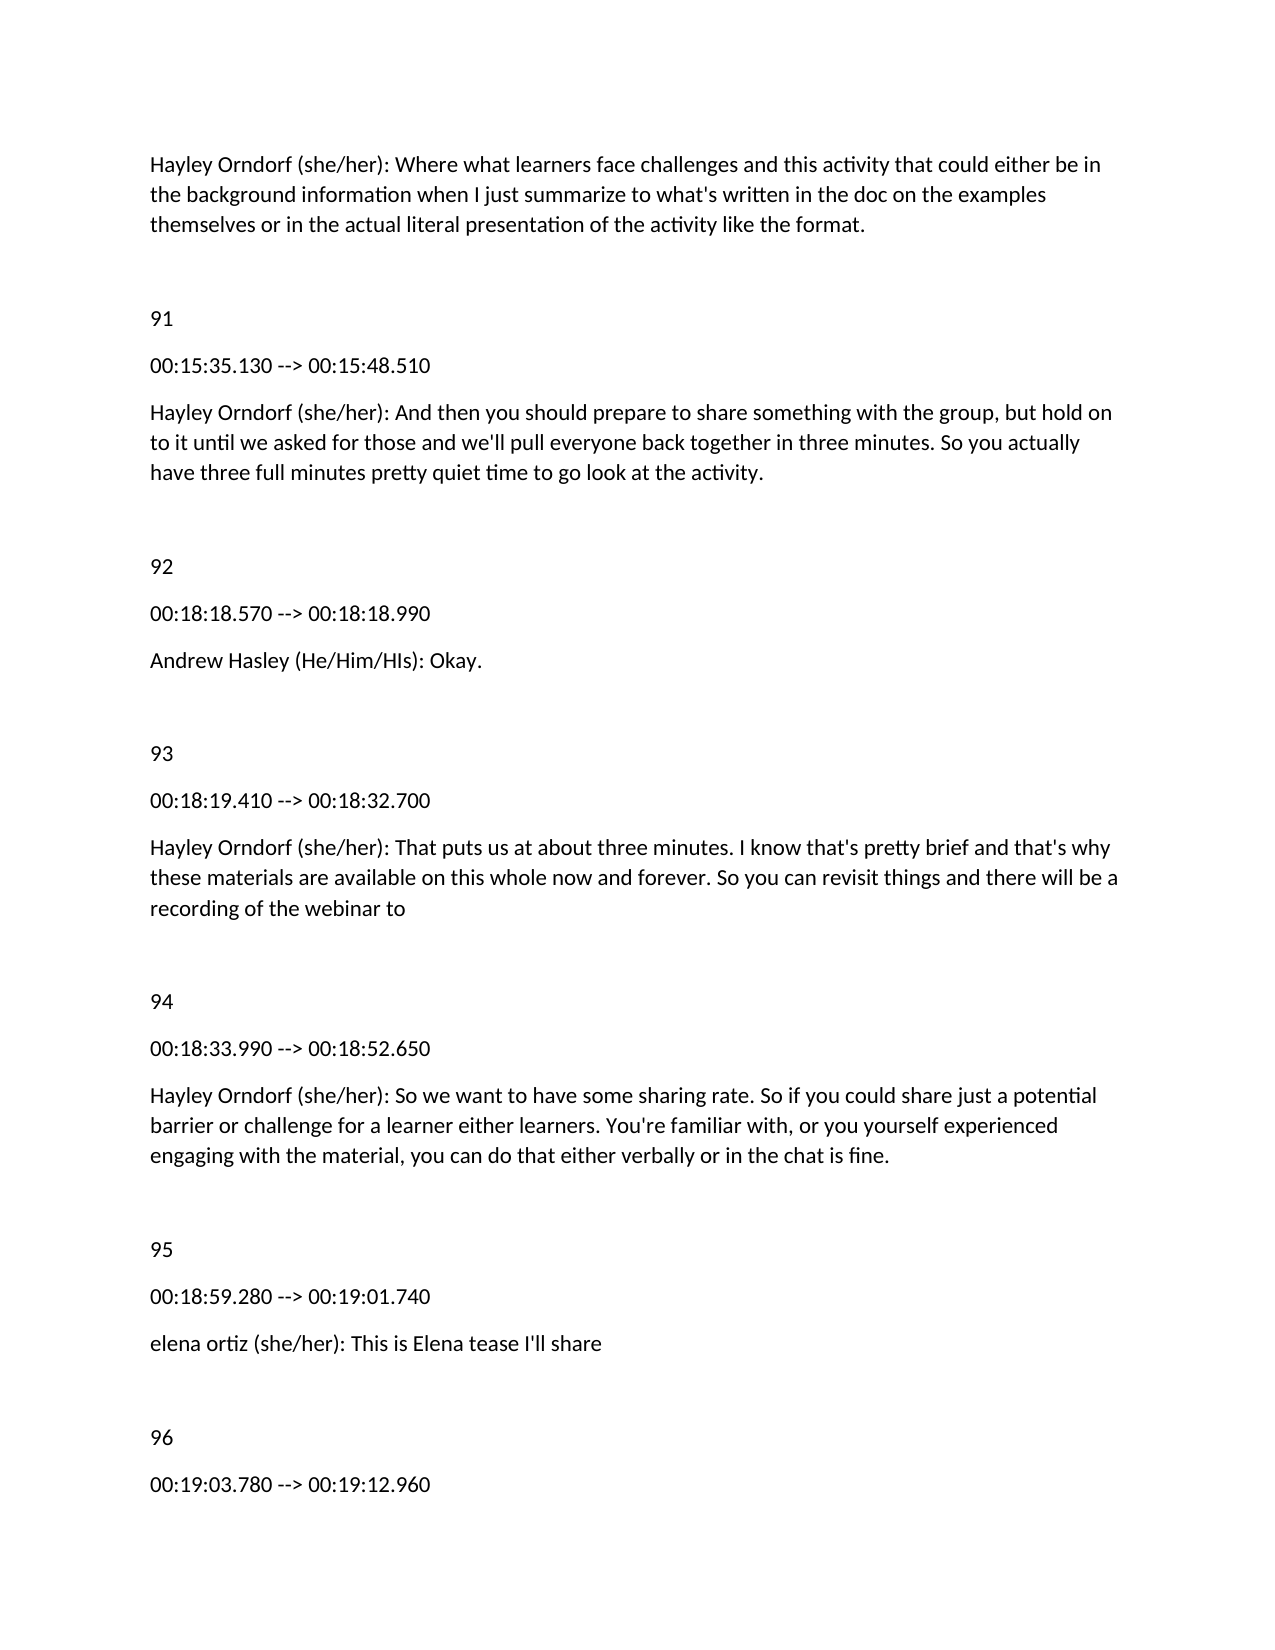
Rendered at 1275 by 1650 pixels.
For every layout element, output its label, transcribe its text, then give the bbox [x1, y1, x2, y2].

text 00:15:35.130 --> 00:15:48.510 [150, 351, 1125, 379]
text 92 [150, 552, 1125, 580]
text 00:19:03.780 --> 00:19:12.960 [150, 1470, 1125, 1498]
text Hayley Orndorf (she/her): And then you should prepare to share something with the group, but hold on to it until we asked for those and we'll pull everyone back together in three minutes. So you actually have three full minutes pretty quiet time to go look at the activity. [150, 398, 1125, 486]
text 93 [150, 739, 1125, 768]
text Hayley Orndorf (she/her): So we want to have some sharing rate. So if you could share just a potential barrier or challenge for a learner either learners. You're familiar with, or you yourself experienced engaging with the material, you can do that either verbally or in the chat is fine. [150, 1081, 1125, 1170]
text elena ortiz (she/her): This is Elena tease I'll share [150, 1329, 1125, 1357]
text 94 [150, 987, 1125, 1016]
text 96 [150, 1423, 1125, 1451]
text Andrew Hasley (He/Him/HIs): Okay. [150, 646, 1125, 674]
text 00:18:59.280 --> 00:19:01.740 [150, 1282, 1125, 1310]
text 95 [150, 1235, 1125, 1263]
text Hayley Orndorf (she/her): That puts us at about three minutes. I know that's pretty brief and that's why these materials are available on this whole now and forever. So you can revisit things and there will be a recording of the webinar to [150, 833, 1125, 922]
text 00:18:18.570 --> 00:18:18.990 [150, 599, 1125, 627]
text 91 [150, 304, 1125, 332]
text Hayley Orndorf (she/her): Where what learners face challenges and this activity that could either be in the background information when I just summarize to what's written in the doc on the examples themselves or in the actual literal presentation of the activity like the format. [150, 150, 1125, 238]
text 00:18:19.410 --> 00:18:32.700 [150, 786, 1125, 814]
text 00:18:33.990 --> 00:18:52.650 [150, 1034, 1125, 1062]
